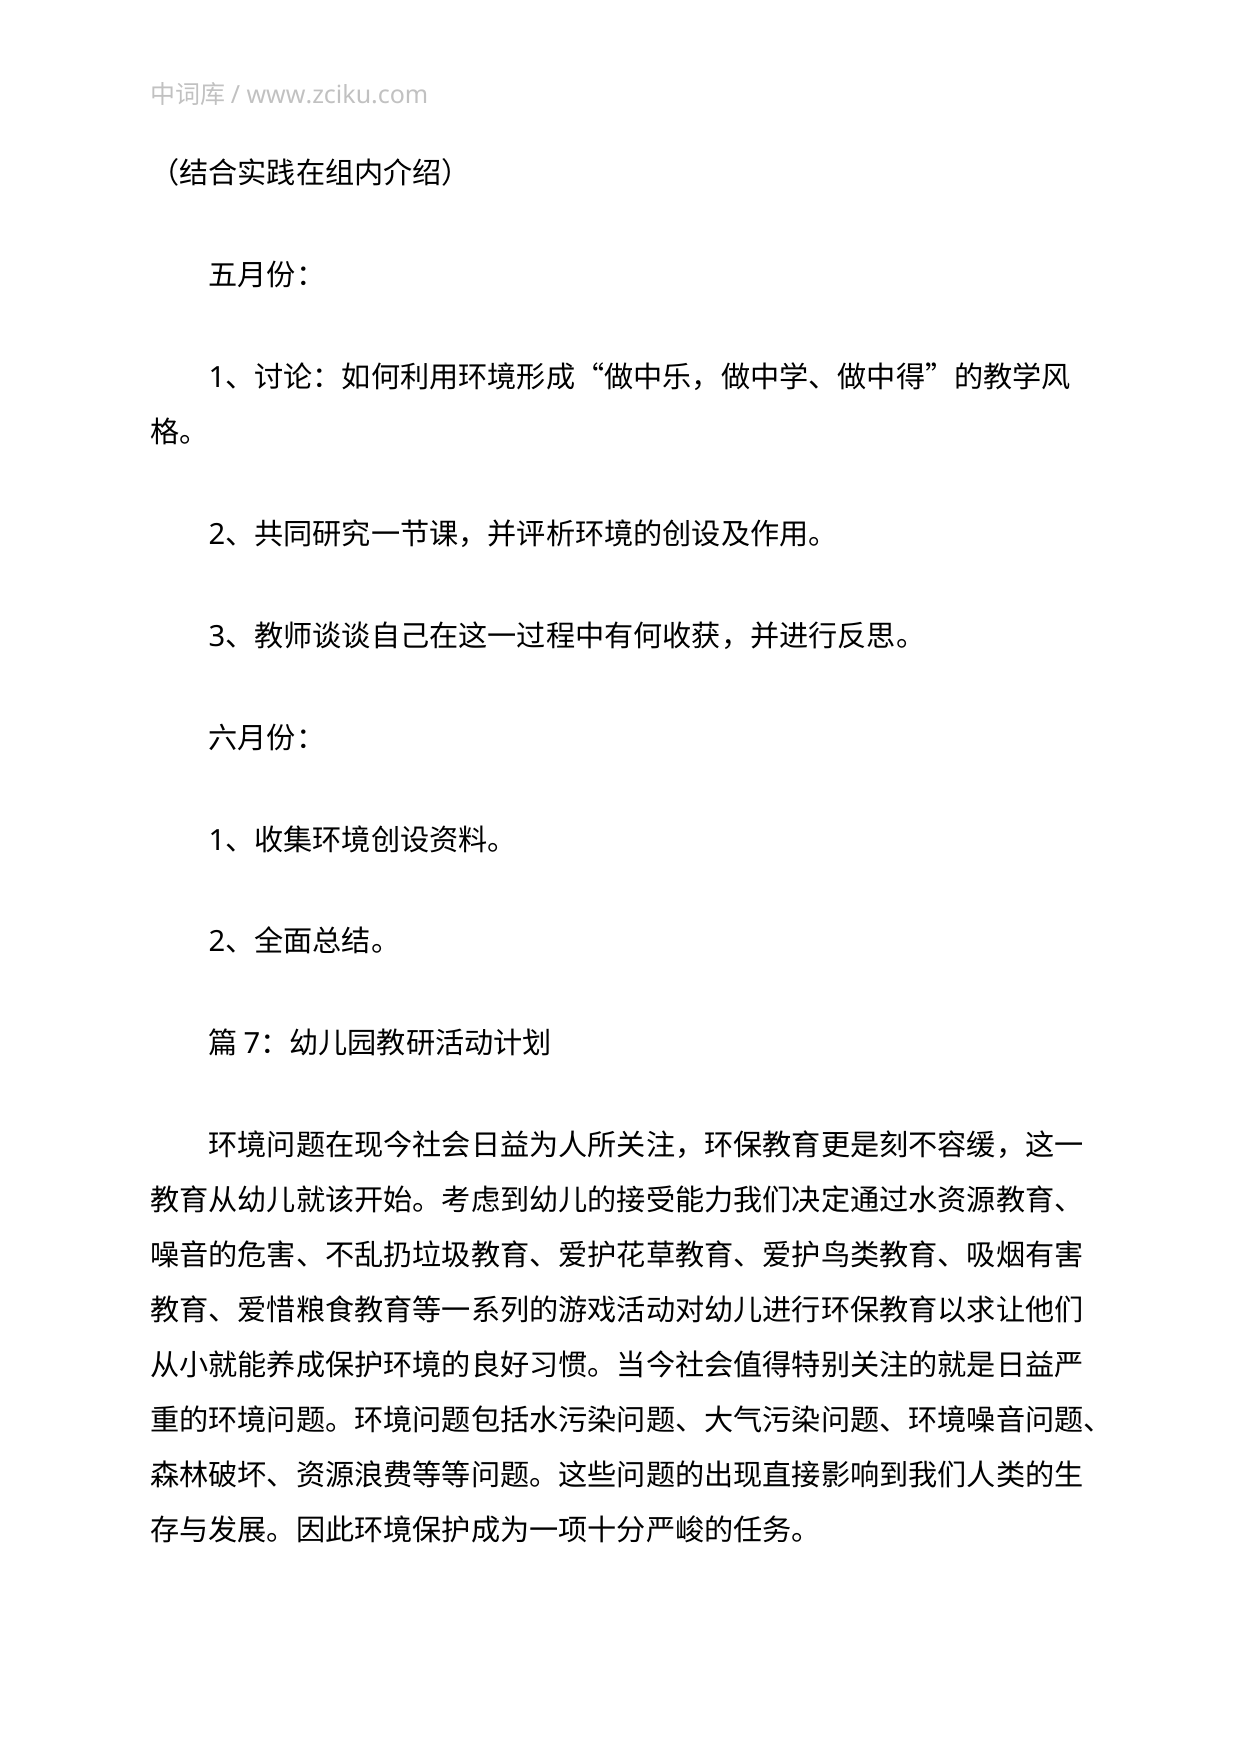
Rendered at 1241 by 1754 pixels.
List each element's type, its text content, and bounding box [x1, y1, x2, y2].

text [150, 150, 1090, 192]
text 1、讨论：如何利用环境形成“做中乐，做中学、做中得”的教学风格。 [150, 353, 1090, 451]
text 篇7：幼儿园教研活动计划 [150, 1020, 1090, 1062]
text 六月份： [150, 714, 1090, 757]
text 五月份： [150, 252, 1090, 294]
text 1、收集环境创设资料。 [150, 816, 1090, 858]
text 2、共同研究一节课，并评析环境的创设及作用。 [150, 510, 1090, 553]
text 2、全面总结。 [150, 918, 1090, 960]
text 3、教师谈谈自己在这一过程中有何收获，并进行反思。 [150, 612, 1090, 655]
text 环境问题在现今社会日益为人所关注，环保教育更是刻不容缓，这一教育从幼儿就该开始。考虑到幼儿的接受能力我们决定通过水资源教育、噪音的危害、不乱扔垃圾教育、爱护花草教育、爱护鸟类教育、吸烟有害教育、爱惜粮食教育等一系列的游戏活动对幼儿进行环保教育以求让他们从小就能养成保护环境的良好习惯。当今社会值得特别关注的就是日益严重的环境问题。环境问题包括水污染问题、大气污染问题、环境噪音问题、森林破坏、资源浪费等等问题。这些问题的出现直接影响到我们人类的生存与发展。因此环境保护成为一项十分严峻的任务。 [150, 1122, 1090, 1548]
